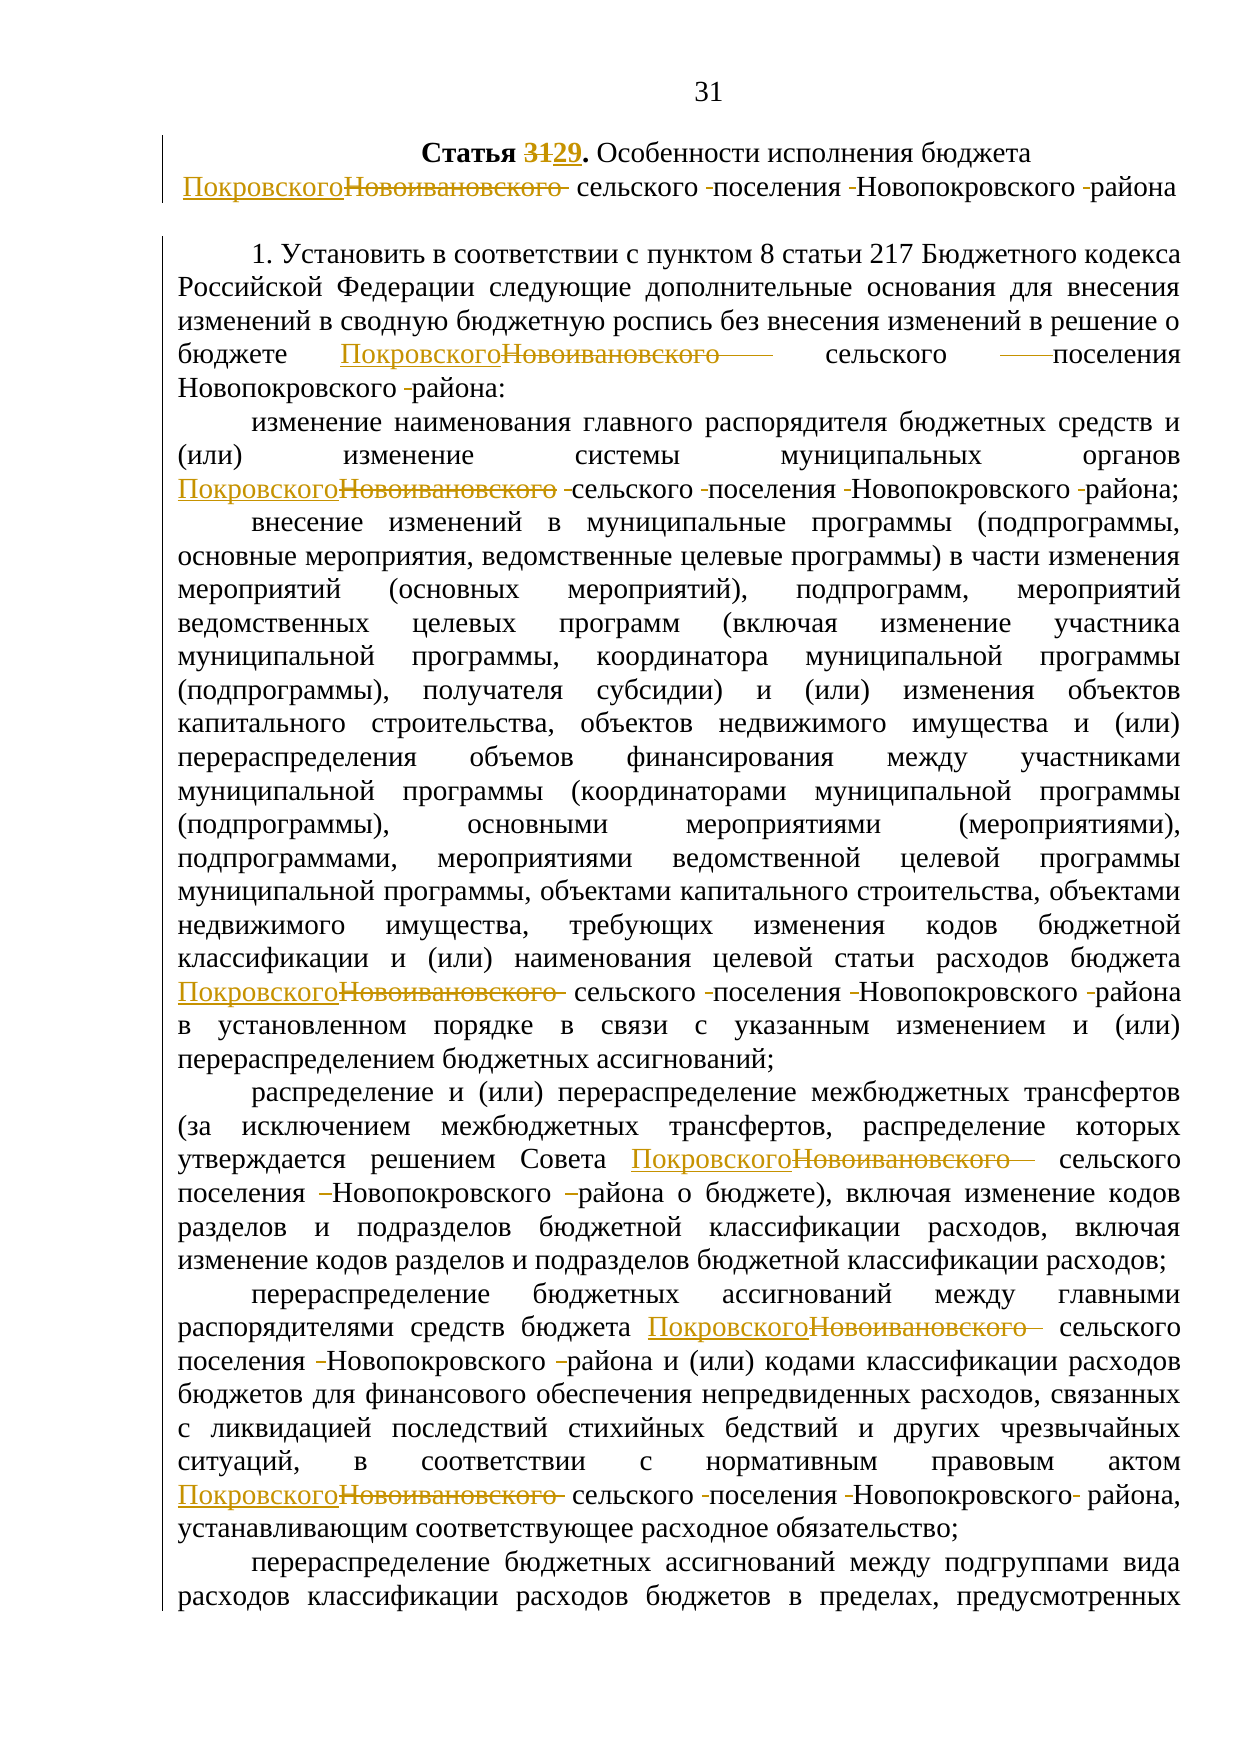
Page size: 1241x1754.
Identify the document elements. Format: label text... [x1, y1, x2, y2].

text распределение и (или) перераспределение межбюджетных трансфертов (за исключением межбюджетных трансфертов, распределение которых утверждается решением Совета сельского поселения Новопокровского района о бюджете), включая изменение кодов разделов и подразделов бюджетной классификации расходов, включая изменение кодов разделов и подразделов бюджетной классификации расходов; [177, 1074, 1181, 1276]
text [177, 1544, 1181, 1611]
text внесение изменений в муниципальные программы (подпрограммы, основные мероприятия, ведомственные целевые программы) в части изменения мероприятий (основных мероприятий), подпрограмм, мероприятий ведомственных целевых программ (включая изменение участника муниципальной программы, координатора муниципальной программы (подпрограммы), получателя субсидии) и (или) изменения объектов капитального строительства, объектов недвижимого имущества и (или) перераспределения объемов финансирования между участниками муниципальной программы (координаторами муниципальной программы (подпрограммы), основными мероприятиями (мероприятиями), подпрограммами, мероприятиями ведомственной целевой программы муниципальной программы, объектами капитального строительства, объектами недвижимого имущества, требующих изменения кодов бюджетной классификации и (или) наименования целевой статьи расходов бюджета сельского поселения Новопокровского района в установленном порядке в связи с указанным изменением и (или) перераспределением бюджетных ассигнований; [177, 504, 1181, 1074]
text перераспределение бюджетных ассигнований между главными распорядителями средств бюджета сельского поселения Новопокровского района и (или) кодами классификации расходов бюджетов для финансового обеспечения непредвиденных расходов, связанных с ликвидацией последствий стихийных бедствий и других чрезвычайных ситуаций, в соответствии с нормативным правовым актом сельского поселения Новопокровского района, устанавливающим соответствующее расходное обязательство; [177, 1276, 1181, 1544]
text 1. Установить в соответствии с пунктом 8 статьи 217 Бюджетного кодекса Российской Федерации следующие дополнительные основания для внесения изменений в сводную бюджетную роспись без внесения изменений в решение о бюджете сельского поселения Новопокровского района: [177, 236, 1181, 404]
text Статья . Особенности исполнения бюджета сельского поселения Новопокровского района [177, 135, 1181, 202]
text изменение наименования главного распорядителя бюджетных средств и (или) изменение системы муниципальных органов сельского поселения Новопокровского района; [177, 404, 1181, 504]
